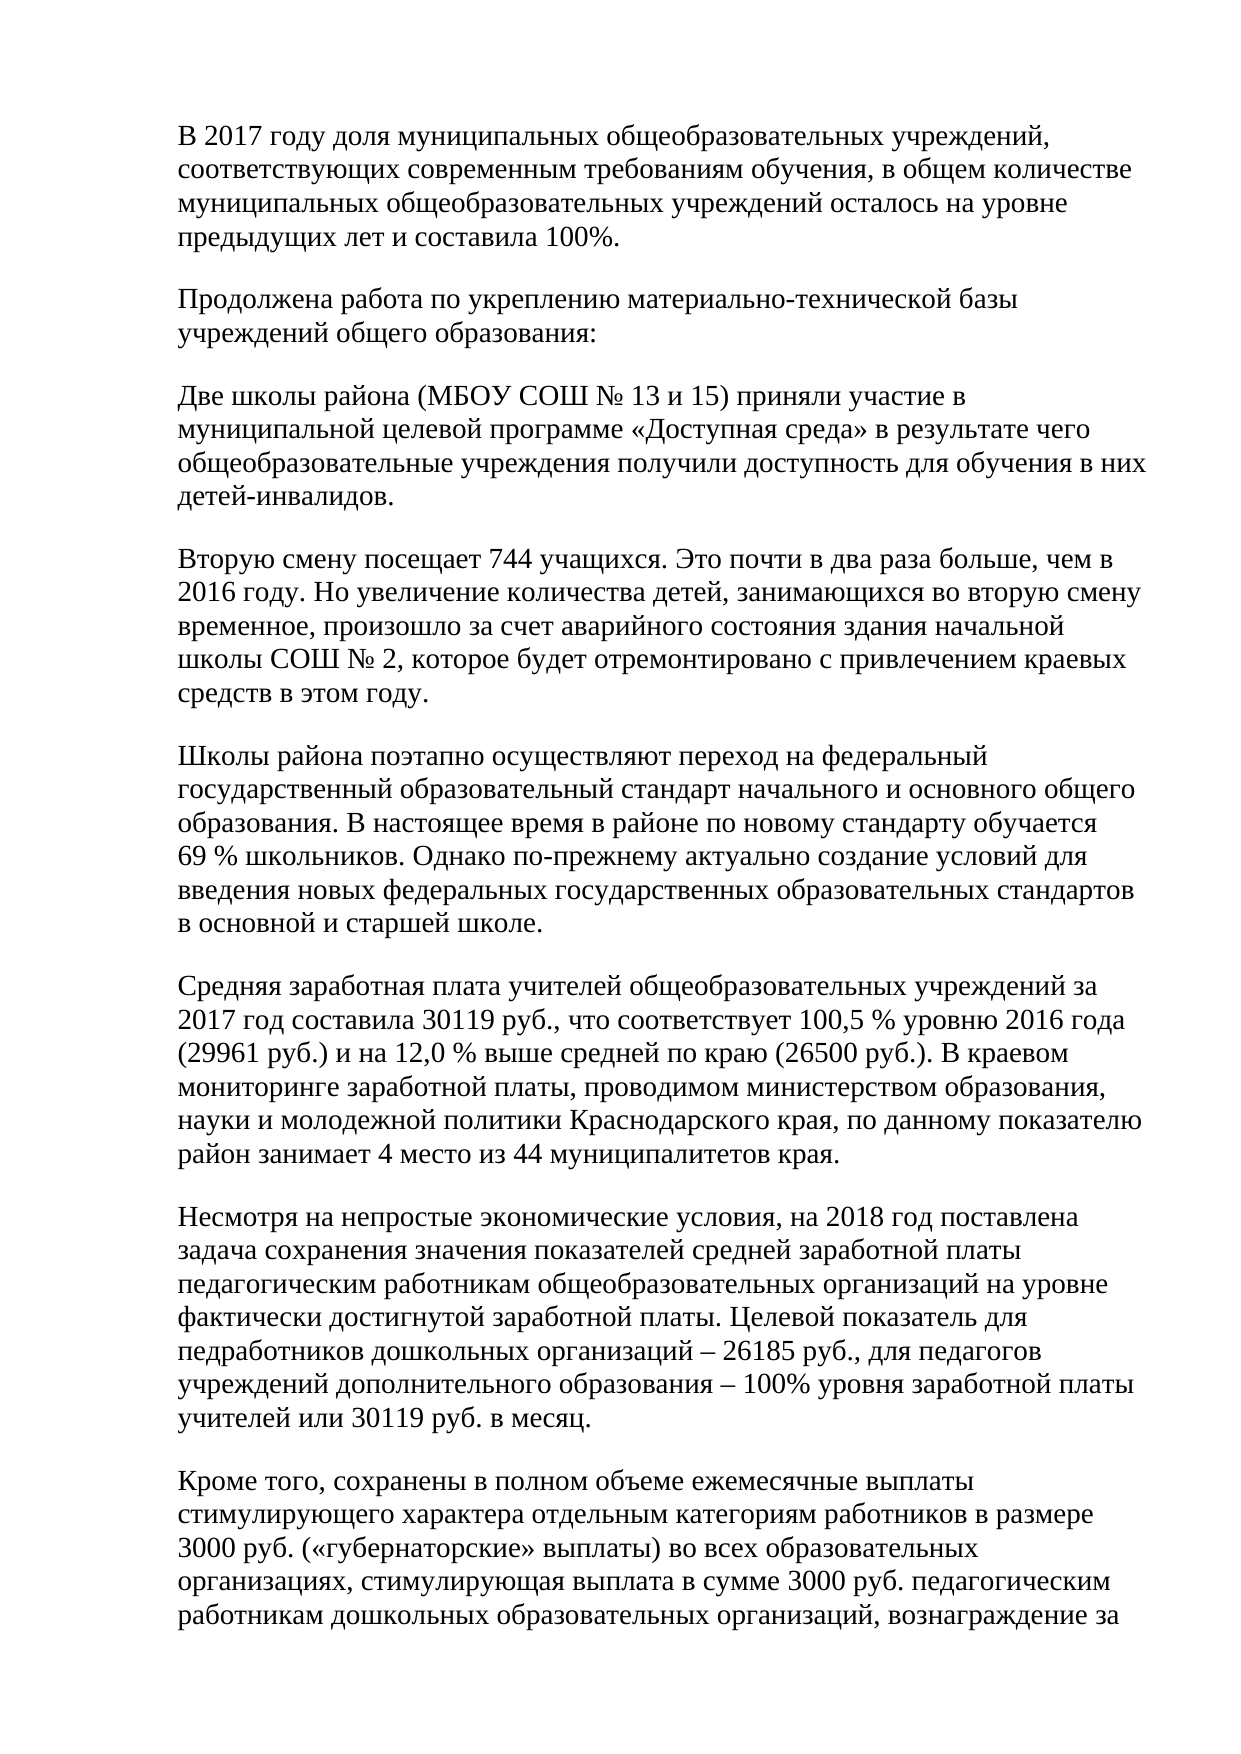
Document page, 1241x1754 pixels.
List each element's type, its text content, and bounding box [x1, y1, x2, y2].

text В 2017 году доля муниципальных общеобразовательных учреждений, соответствующих современным требованиям обучения, в общем количестве муниципальных общеобразовательных учреждений осталось на уровне предыдущих лет и составила 100%. [177, 118, 1152, 252]
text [177, 1463, 1152, 1630]
text Несмотря на непростые экономические условия, на 2018 год поставлена задача сохранения значения показателей средней заработной платы педагогическим работникам общеобразовательных организаций на уровне фактически достигнутой заработной платы. Целевой показатель для педработников дошкольных организаций – 26185 руб., для педагогов учреждений дополнительного образования – 100% уровня заработной платы учителей или 30119 руб. в месяц. [177, 1199, 1152, 1433]
text Школы района поэтапно осуществляют переход на федеральный государственный образовательный стандарт начального и основного общего образования. В настоящее время в районе по новому стандарту обучается 69 % школьников. Однако по-прежнему актуально создание условий для введения новых федеральных государственных образовательных стандартов в основной и старшей школе. [177, 738, 1152, 939]
text Вторую смену посещает 744 учащихся. Это почти в два раза больше, чем в 2016 году. Но увеличение количества детей, занимающихся во вторую смену временное, произошло за счет аварийного состояния здания начальной школы СОШ № 2, которое будет отремонтировано с привлечением краевых средств в этом году. [177, 541, 1152, 709]
text Средняя заработная плата учителей общеобразовательных учреждений за 2017 год составила 30119 руб., что соответствует 100,5 % уровню 2016 года (29961 руб.) и на 12,0 % выше средней по краю (26500 руб.). В краевом мониторинге заработной платы, проводимом министерством образования, науки и молодежной политики Краснодарского края, по данному показателю район занимает 4 место из 44 муниципалитетов края. [177, 968, 1152, 1169]
text Две школы района (МБОУ СОШ № 13 и 15) приняли участие в муниципальной целевой программе «Доступная среда» в результате чего общеобразовательные учреждения получили доступность для обучения в них детей-инвалидов. [177, 378, 1152, 512]
text Продолжена работа по укреплению материально-технической базы учреждений общего образования: [177, 281, 1152, 348]
